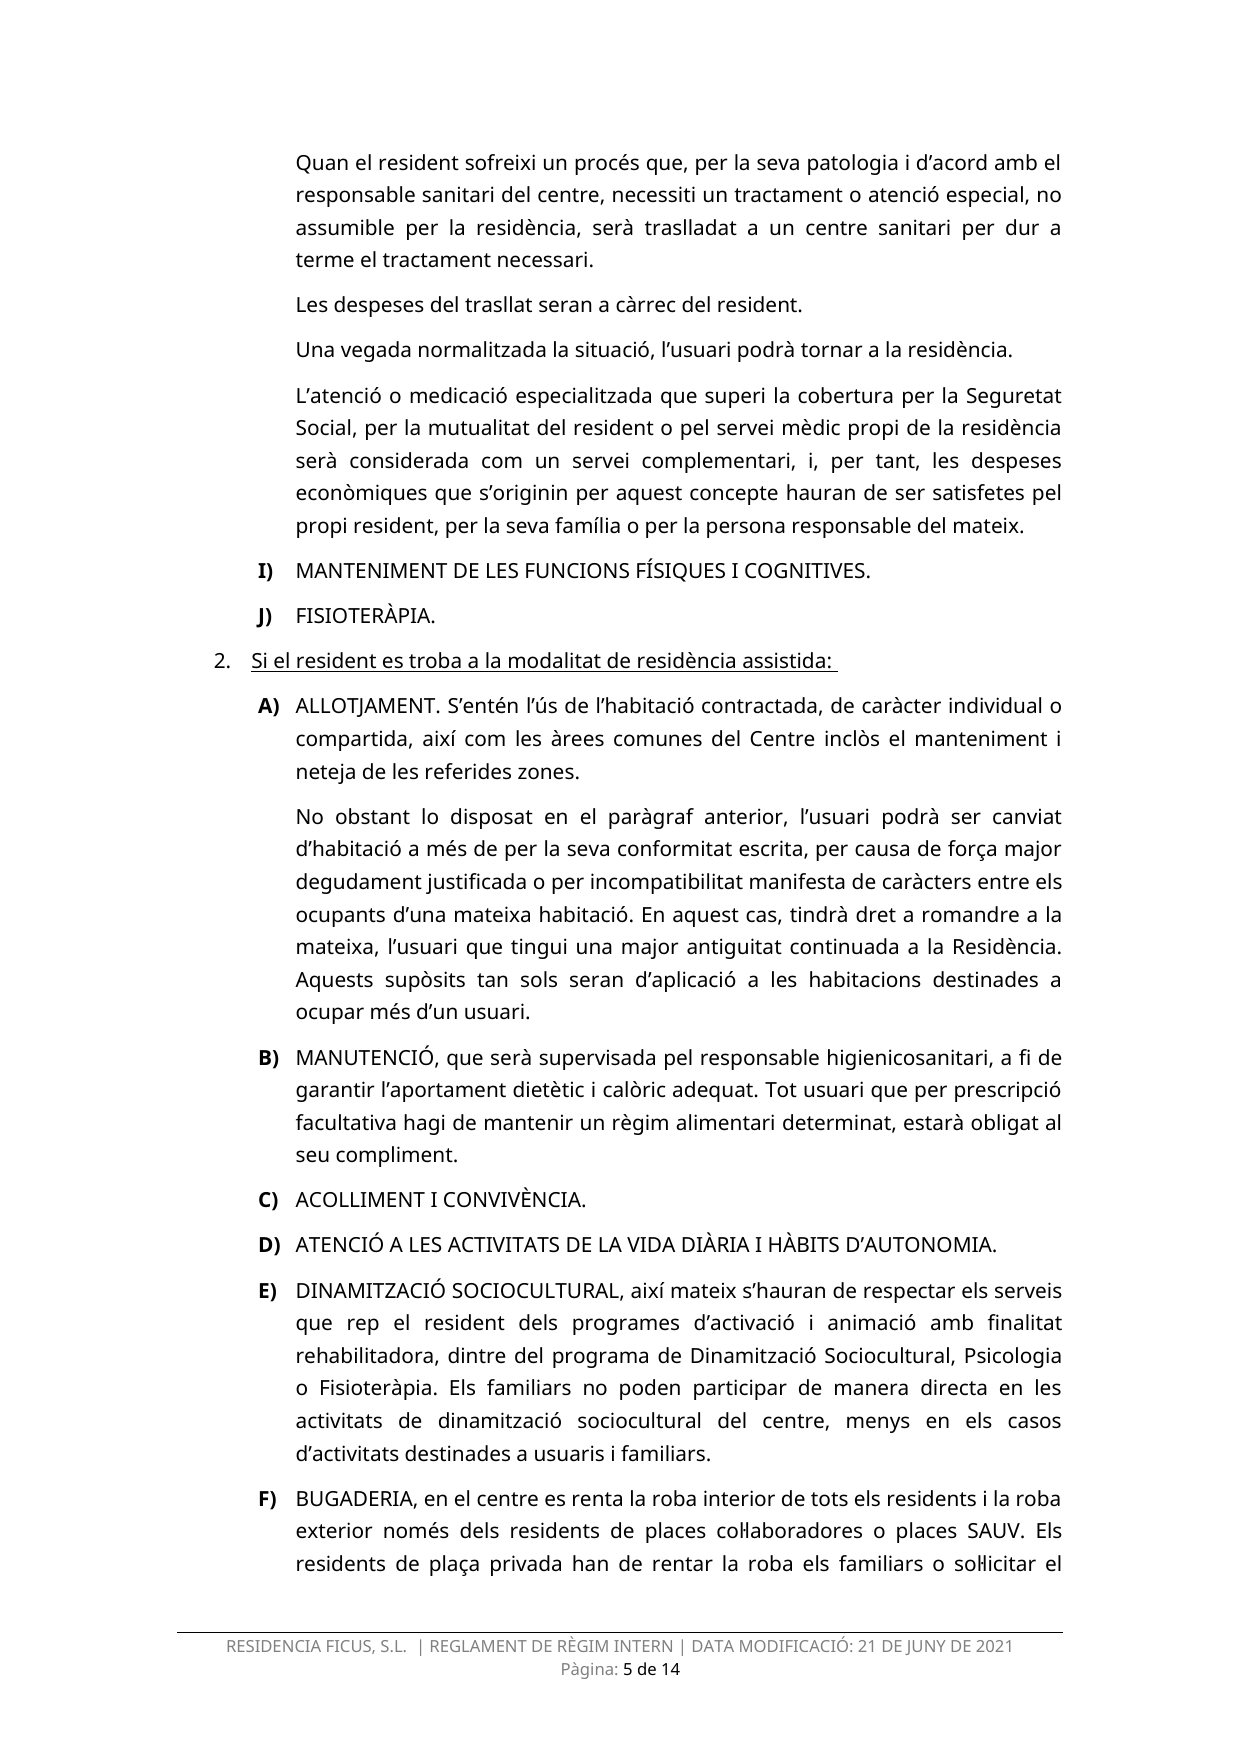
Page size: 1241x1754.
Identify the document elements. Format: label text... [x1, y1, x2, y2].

list Si el resident es troba a la modalitat de residència assistida: [213, 646, 1063, 675]
list ALLOTJAMENT. S’entén l’ús de l’habitació contractada, de caràcter individual o compartida, així com les àrees comunes del Centre inclòs el manteniment i neteja de les referides zones. [258, 692, 1063, 785]
list DINAMITZACIÓ SOCIOCULTURAL, així mateix s’hauran de respectar els serveis que rep el resident dels programes d’activació i animació amb finalitat rehabilitadora, dintre del programa de Dinamització Sociocultural, Psicologia o Fisioteràpia. Els familiars no poden participar de manera directa en les activitats de dinamització sociocultural del centre, menys en els casos d’activitats destinades a usuaris i familiars. [258, 1276, 1063, 1467]
text Les despeses del trasllat seran a càrrec del resident. [295, 291, 1063, 319]
list ACOLLIMENT I CONVIVÈNCIA. [258, 1186, 1063, 1214]
text No obstant lo disposat en el paràgraf anterior, l’usuari podrà ser canviat d’habitació a més de per la seva conformitat escrita, per causa de força major degudament justificada o per incompatibilitat manifesta de caràcters entre els ocupants d’una mateixa habitació. En aquest cas, tindrà dret a romandre a la mateixa, l’usuari que tingui una major antiguitat continuada a supòsits tan sols seran d’aplicació a les habitacions destinades a ocupar més d’un usuari. [295, 802, 1063, 1026]
list ATENCIÓ A LES ACTIVITATS DE LA VIDA DIÀRIA I HÀBITS D’AUTONOMIA. [258, 1231, 1063, 1259]
text Una vegada normalitzada la situació, l’usuari podrà tornar a la residència. [295, 336, 1063, 364]
list MANUTENCIÓ, que serà supervisada pel responsable higienicosanitari, a fi de garantir l’aportament dietètic i calòric adequat. Tot usuari que per prescripció facultativa hagi de mantenir un règim alimentari determinat, estarà obligat al seu compliment. [258, 1043, 1063, 1169]
list FISIOTERÀPIA. [258, 601, 1063, 630]
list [258, 1484, 1063, 1577]
list MANTENIMENT DE LES FUNCIONS FÍSIQUES I COGNITIVES. [258, 556, 1063, 585]
text L’atenció o medicació especialitzada que superi la cobertura per , per la mutualitat del resident o pel servei mèdic propi de la residència serà considerada com un servei complementari, i, per tant, les despeses econòmiques que s’originin per aquest concepte hauran de ser satisfetes pel propi resident, per la seva família o per la persona responsable del mateix. [295, 381, 1063, 539]
text Quan el resident sofreixi un procés que, per la seva patologia i d’acord amb el responsable sanitari del centre, necessiti un tractament o atenció especial, no assumible per la residència, serà traslladat a un centre sanitari per dur a terme el tractament necessari. [295, 148, 1063, 274]
